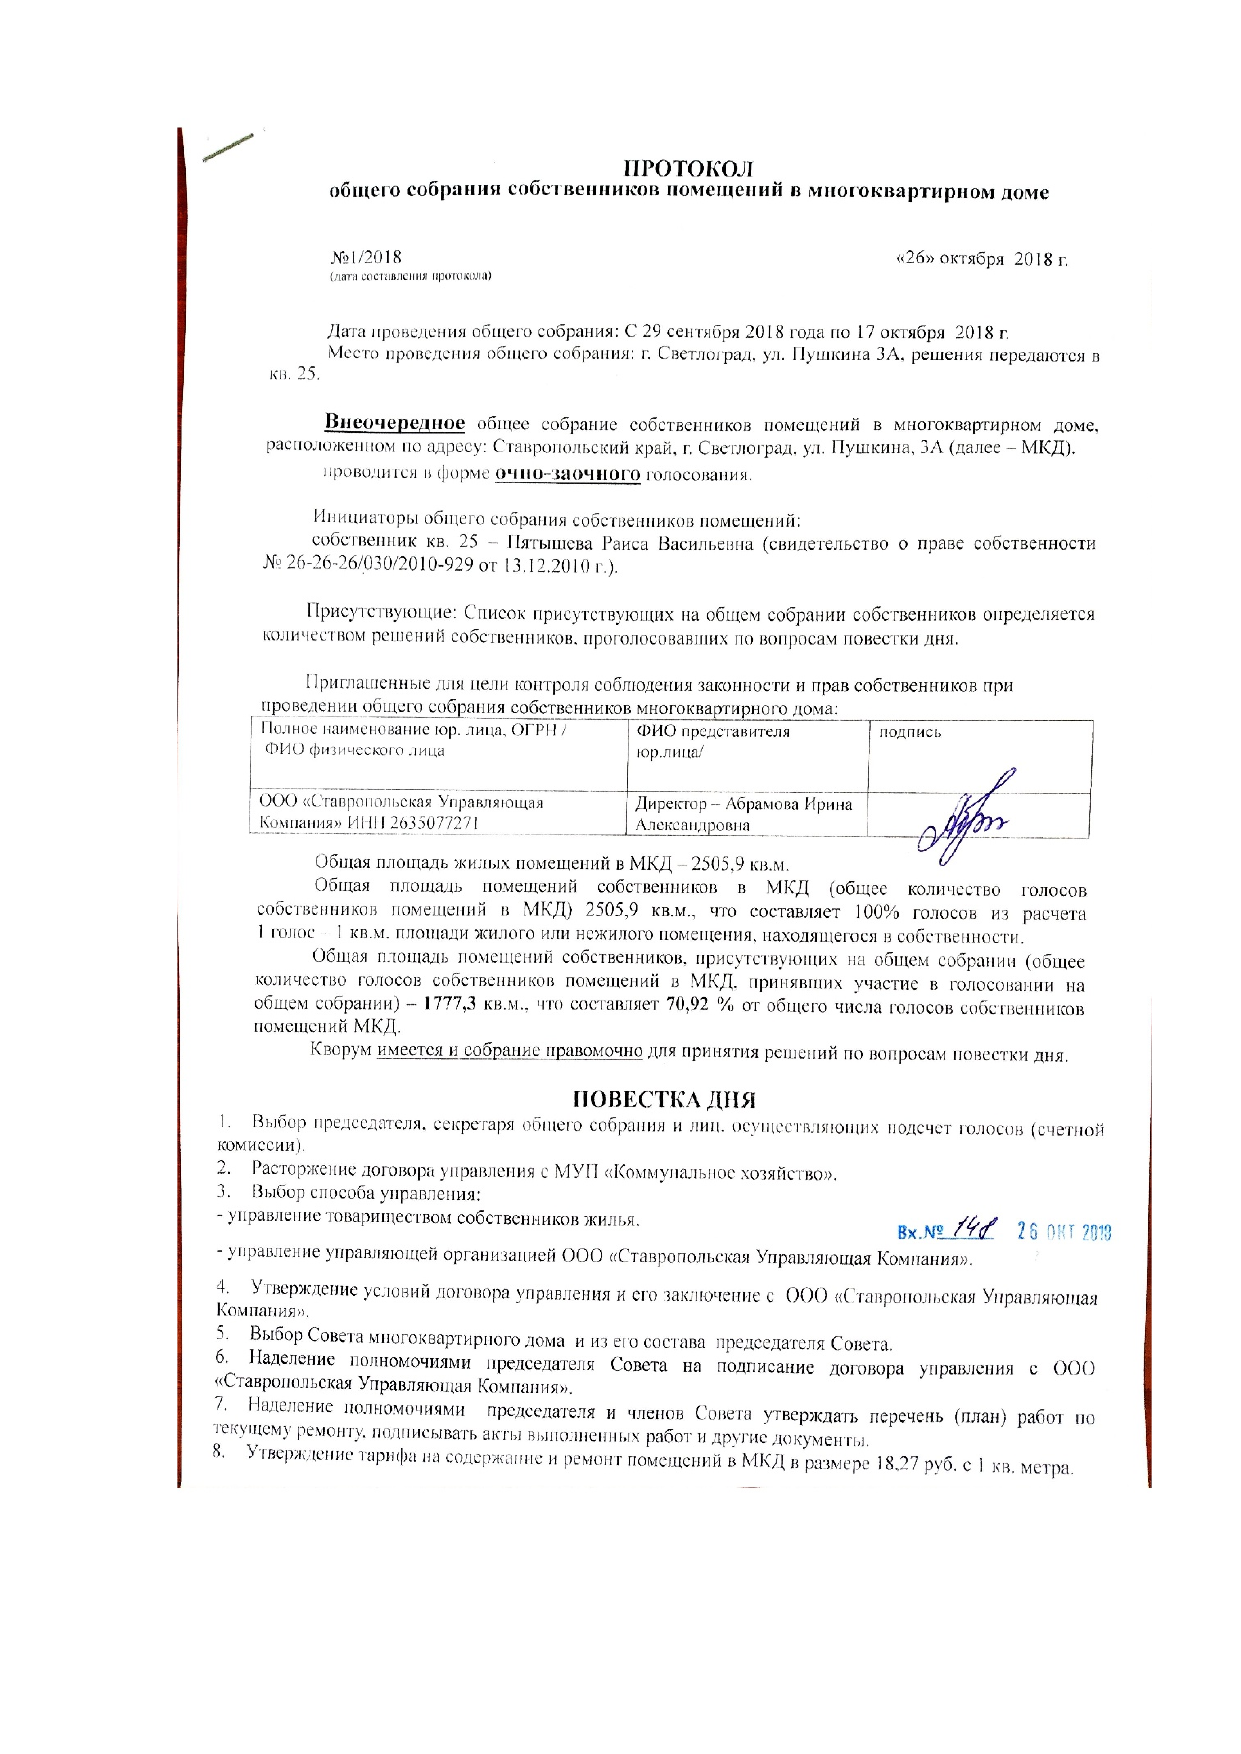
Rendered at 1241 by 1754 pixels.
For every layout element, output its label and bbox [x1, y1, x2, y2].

picture [177, 118, 1152, 1496]
